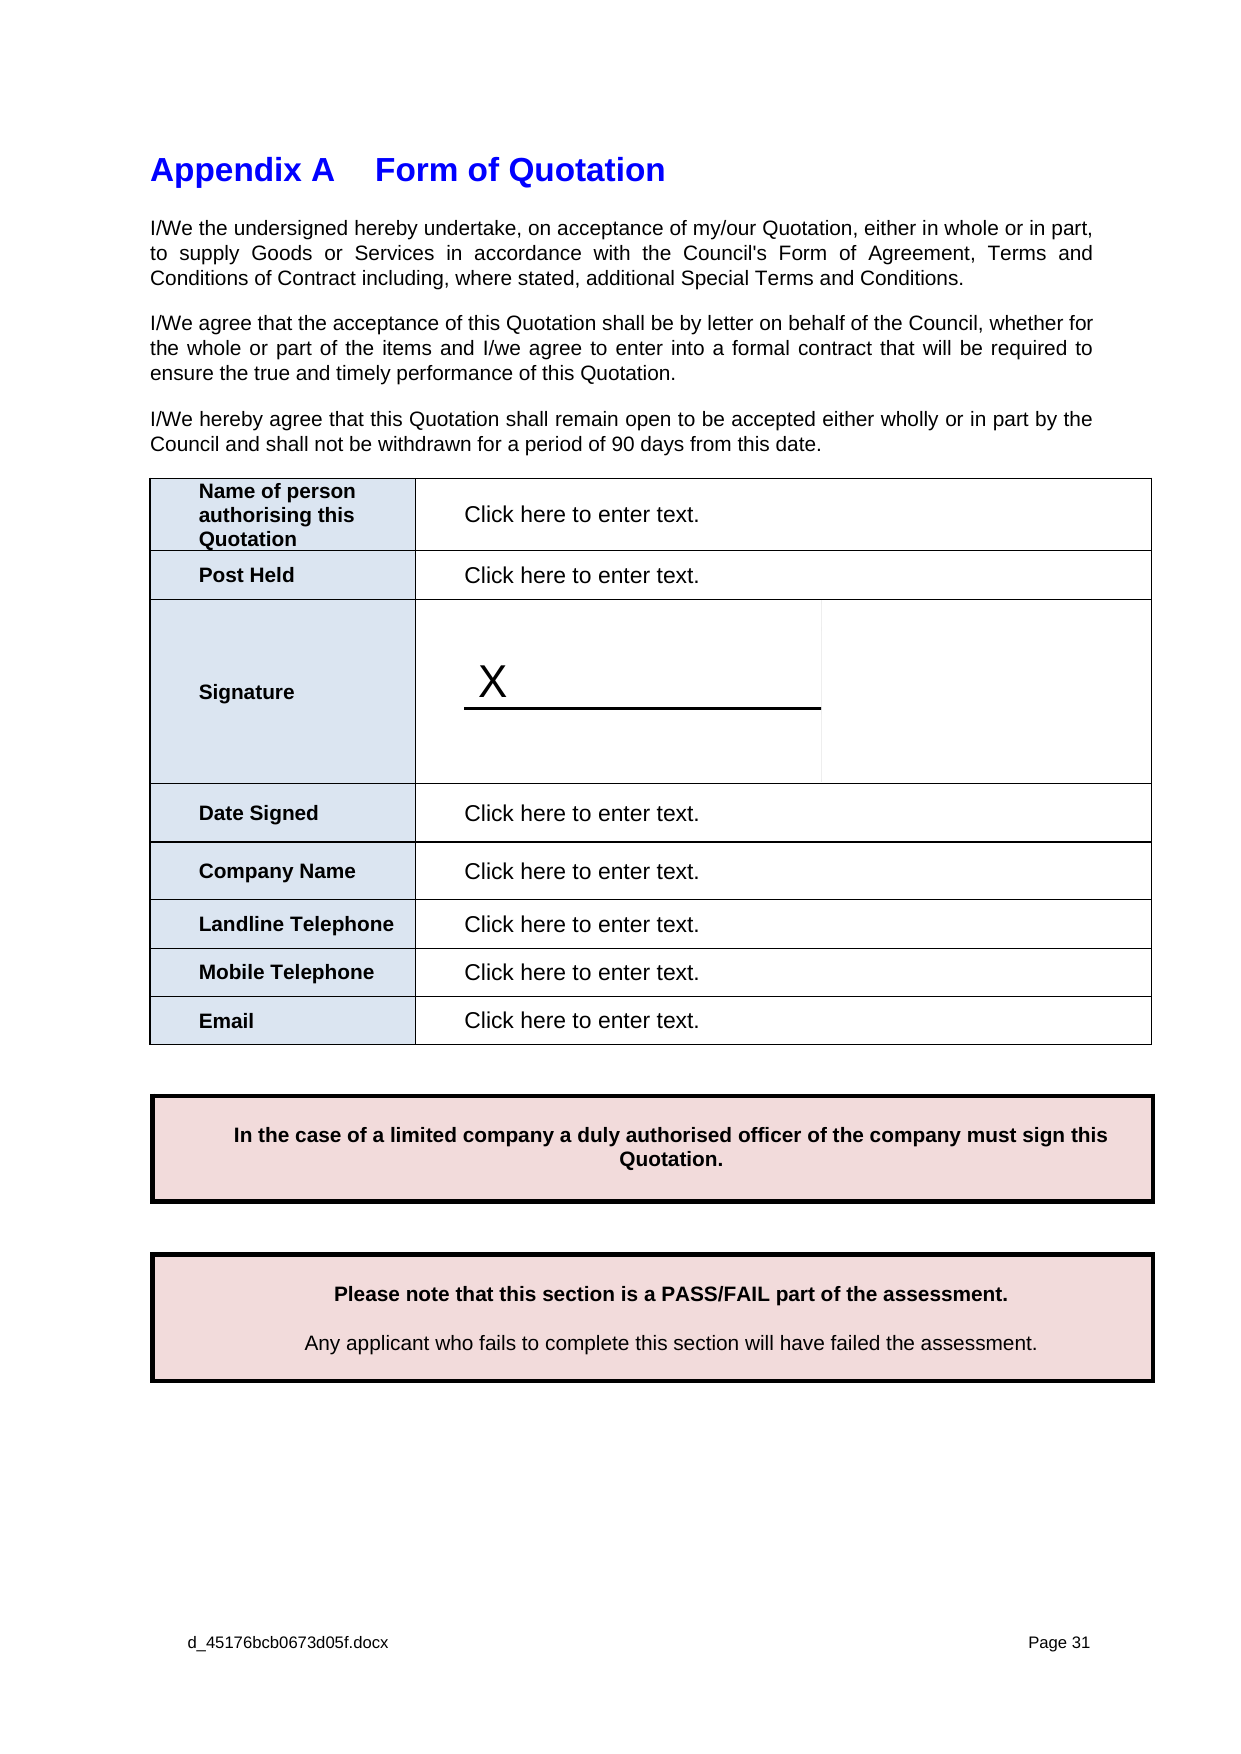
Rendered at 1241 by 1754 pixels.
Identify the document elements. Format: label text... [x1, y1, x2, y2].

text I/We the undersigned hereby undertake, on acceptance of my/our Quotation, either in whole or in part, to supply Goods or Services in accordance with the Council's Form of Agreement, Terms and Conditions of Contract including, where stated, additional Special Terms and Conditions. [150, 215, 1095, 290]
table_header In the case of a limited company a duly authorised officer of the company must sign this Quotation. [155, 1098, 1151, 1199]
table_cell Landline Telephone [151, 900, 415, 948]
table_cell Company Name [151, 843, 415, 899]
text I/We agree that the acceptance of this Quotation shall be by letter on behalf of the Council, whether for the whole or part of the items and I/we agree to enter into a formal contract that will be required to ensure the true and timely performance of this Quotation. [150, 311, 1095, 386]
text Form of Quotation [150, 150, 1090, 188]
table_header Please note that this section is a PASS/FAIL part of the assessment. Any applicant who fails to complete this section will have failed the assessment. [155, 1257, 1151, 1379]
text I/We hereby agree that this Quotation shall remain open to be accepted either wholly or in part by the Council and shall not be withdrawn for a period of 90 days from this date. [150, 407, 1095, 457]
table_cell Post Held [151, 551, 415, 599]
table_cell Signature [151, 600, 415, 783]
table_cell Date Signed [151, 784, 415, 841]
table_cell Email [151, 997, 415, 1044]
table_cell Mobile Telephone [151, 949, 415, 996]
table_header Name of person authorising this Quotation [151, 479, 415, 550]
table_cell [416, 600, 1151, 783]
